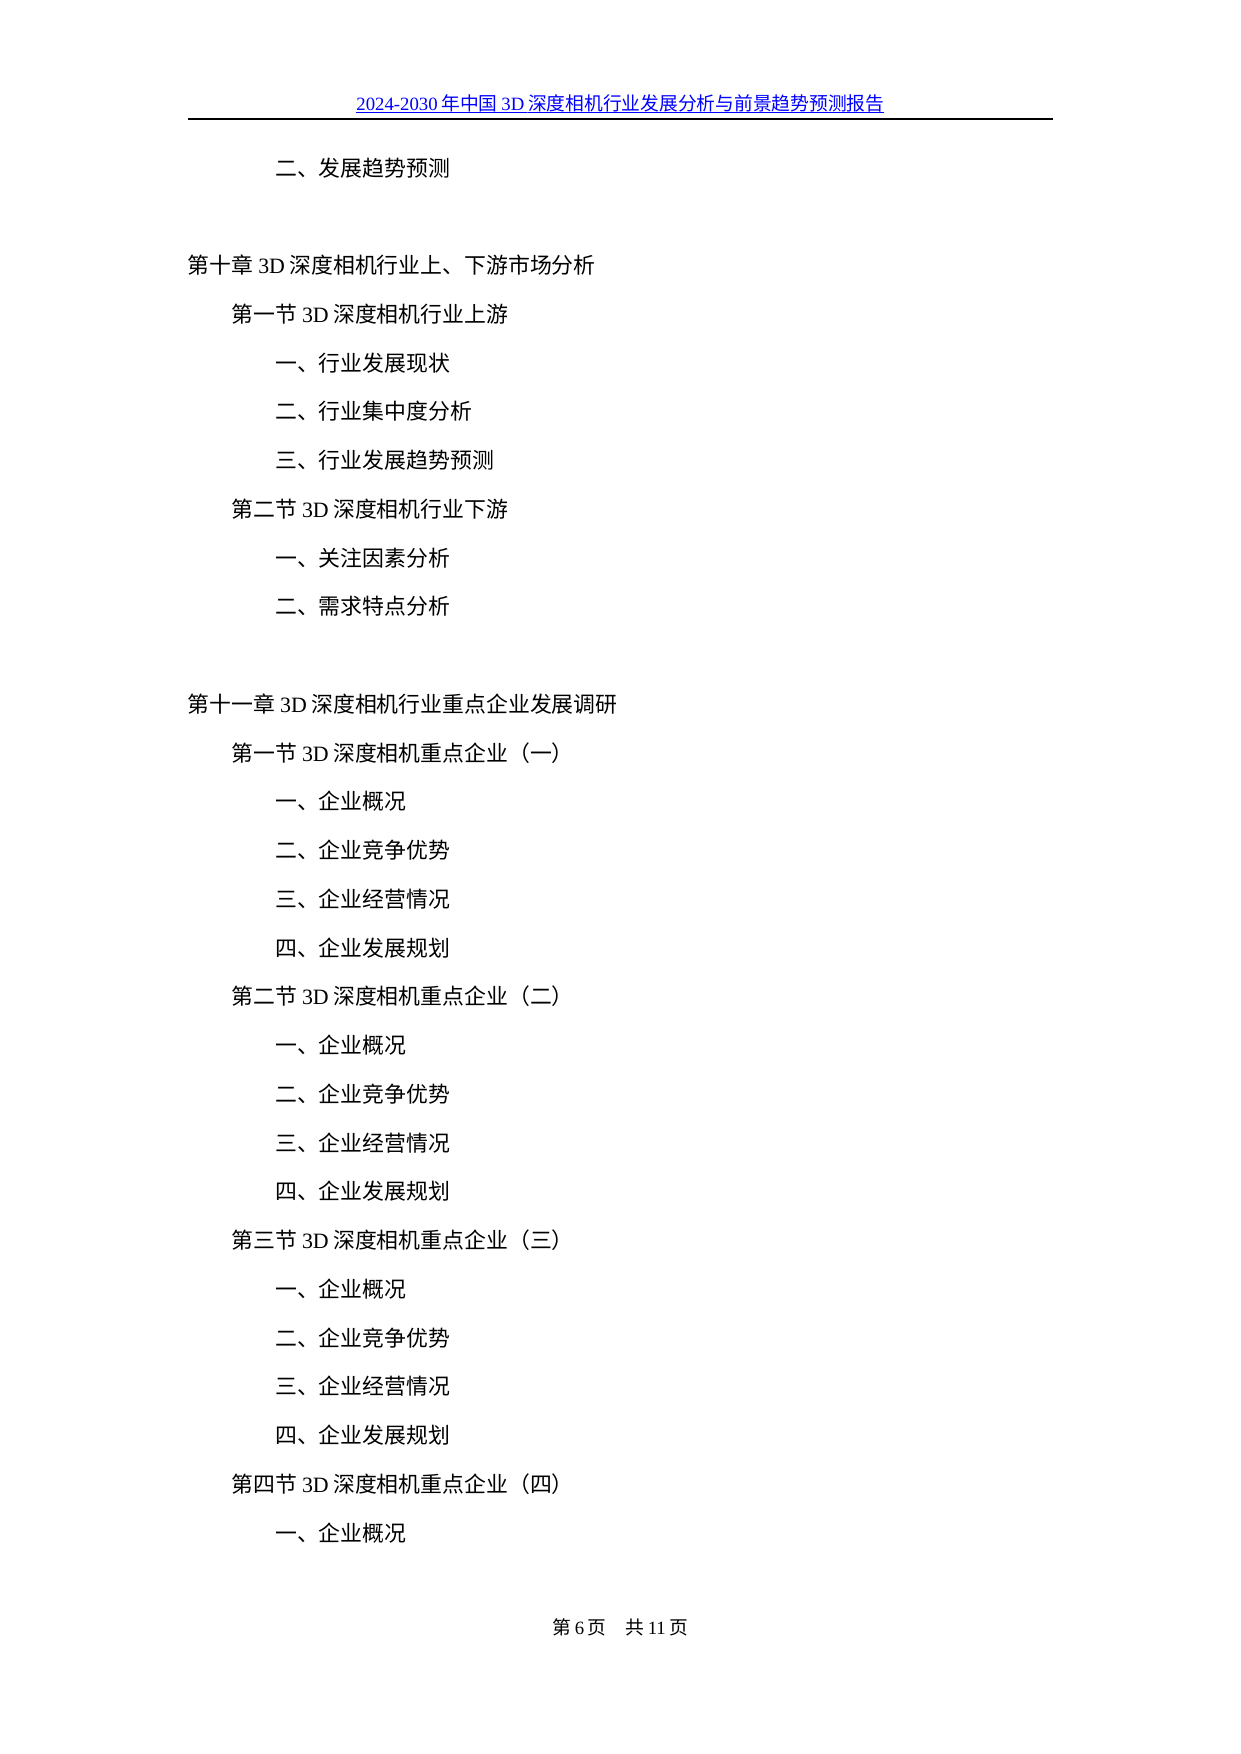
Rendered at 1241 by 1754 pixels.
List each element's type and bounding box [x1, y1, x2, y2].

text [187, 150, 1053, 1548]
